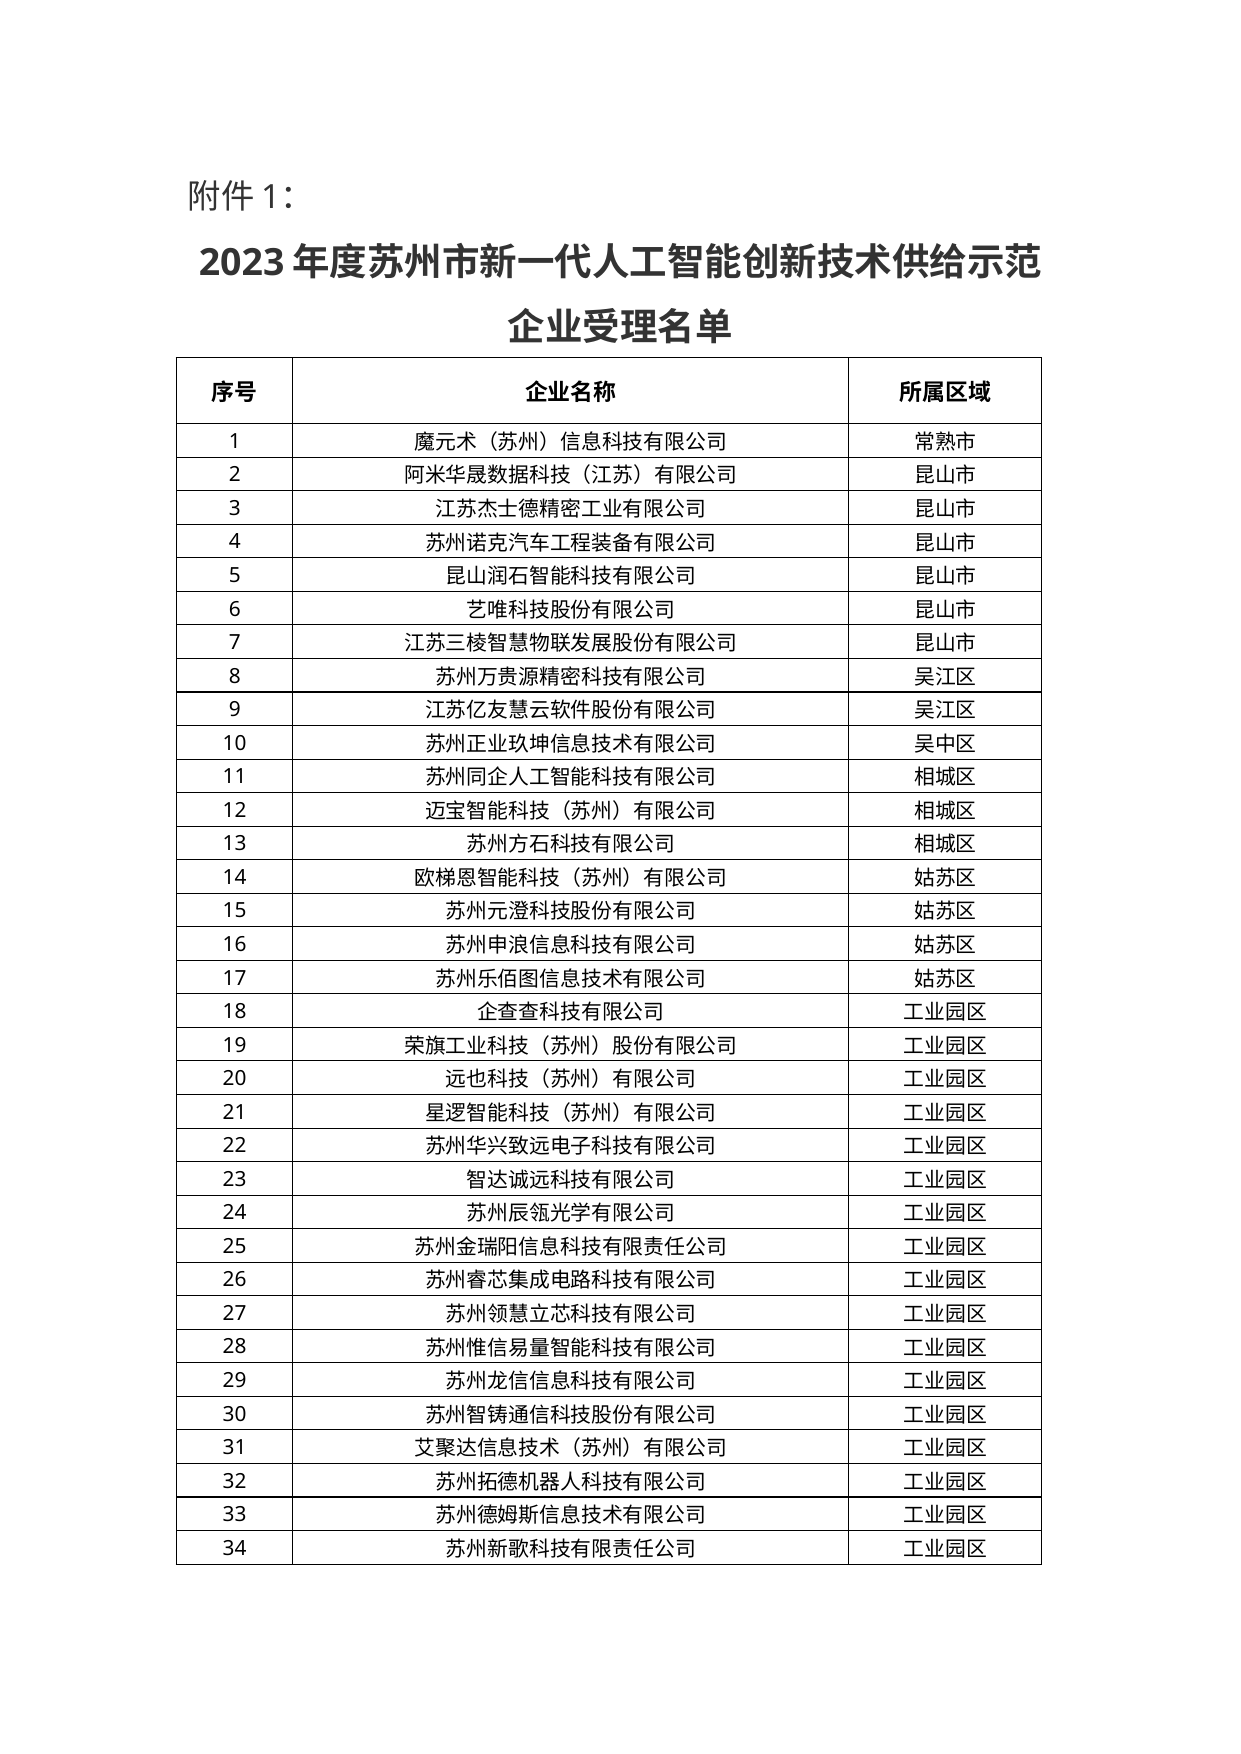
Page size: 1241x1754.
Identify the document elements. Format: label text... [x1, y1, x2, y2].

table_cell 3 [177, 491, 292, 524]
table_cell 10 [177, 726, 292, 758]
table_cell 13 [177, 827, 292, 859]
table_cell 阿米华晟数据科技（江苏）有限公司 [293, 458, 848, 490]
table_cell 昆山市 [849, 592, 1041, 624]
table_cell 苏州诺克汽车工程装备有限公司 [293, 525, 848, 557]
table_cell 苏州拓德机器人科技有限公司 [293, 1464, 848, 1496]
table_cell 6 [177, 592, 292, 624]
table_header 所属区域 [849, 358, 1041, 423]
table_cell 5 [177, 558, 292, 591]
table_cell 智达诚远科技有限公司 [293, 1162, 848, 1194]
table_cell 艺唯科技股份有限公司 [293, 592, 848, 624]
table_cell 苏州领慧立芯科技有限公司 [293, 1296, 848, 1329]
table_cell 艾聚达信息技术（苏州）有限公司 [293, 1430, 848, 1463]
table_cell 11 [177, 760, 292, 792]
table_cell 工业园区 [849, 1430, 1041, 1463]
table_cell 29 [177, 1363, 292, 1396]
table_cell 23 [177, 1162, 292, 1194]
table_cell 吴江区 [849, 659, 1041, 691]
table_cell 姑苏区 [849, 860, 1041, 893]
table_cell 相城区 [849, 793, 1041, 826]
table_cell 姑苏区 [849, 894, 1041, 926]
text 2023年度苏州市新一代人工智能创新技术供给示范企业受理名单 [187, 227, 1053, 357]
table_cell 姑苏区 [849, 927, 1041, 960]
table_cell 昆山市 [849, 491, 1041, 524]
table_cell 苏州华兴致远电子科技有限公司 [293, 1129, 848, 1161]
table_cell 相城区 [849, 827, 1041, 859]
table_cell 昆山市 [849, 525, 1041, 557]
table_cell 18 [177, 994, 292, 1027]
table_cell 4 [177, 525, 292, 557]
table_cell 苏州龙信信息科技有限公司 [293, 1363, 848, 1396]
table_cell 苏州惟信易量智能科技有限公司 [293, 1330, 848, 1362]
table_cell 17 [177, 961, 292, 993]
table_cell 江苏亿友慧云软件股份有限公司 [293, 693, 848, 725]
table_cell 工业园区 [849, 1028, 1041, 1060]
table_cell 工业园区 [849, 1498, 1041, 1530]
table_cell 2 [177, 458, 292, 490]
table_cell 苏州新歌科技有限责任公司 [293, 1531, 848, 1563]
table_cell 1 [177, 424, 292, 457]
table_cell 苏州万贵源精密科技有限公司 [293, 659, 848, 691]
table_cell 12 [177, 793, 292, 826]
table_cell 工业园区 [849, 1095, 1041, 1127]
table_cell 9 [177, 693, 292, 725]
table_cell 工业园区 [849, 994, 1041, 1027]
table_cell 工业园区 [849, 1531, 1041, 1563]
table_cell 工业园区 [849, 1263, 1041, 1295]
table_cell 远也科技（苏州）有限公司 [293, 1061, 848, 1094]
table_cell 31 [177, 1430, 292, 1463]
table_cell 工业园区 [849, 1296, 1041, 1329]
table_cell 苏州申浪信息科技有限公司 [293, 927, 848, 960]
table_cell 江苏杰士德精密工业有限公司 [293, 491, 848, 524]
table_cell 22 [177, 1129, 292, 1161]
table_cell 15 [177, 894, 292, 926]
table_cell 荣旗工业科技（苏州）股份有限公司 [293, 1028, 848, 1060]
table_cell 昆山市 [849, 625, 1041, 658]
table_cell 工业园区 [849, 1464, 1041, 1496]
table_cell 苏州元澄科技股份有限公司 [293, 894, 848, 926]
table_cell 苏州德姆斯信息技术有限公司 [293, 1498, 848, 1530]
table_cell 迈宝智能科技（苏州）有限公司 [293, 793, 848, 826]
table_cell 苏州方石科技有限公司 [293, 827, 848, 859]
table_cell 欧梯恩智能科技（苏州）有限公司 [293, 860, 848, 893]
table_cell 8 [177, 659, 292, 691]
table_cell 工业园区 [849, 1196, 1041, 1228]
table_header 企业名称 [293, 358, 848, 423]
table_cell 相城区 [849, 760, 1041, 792]
table_cell 吴江区 [849, 693, 1041, 725]
table_cell 姑苏区 [849, 961, 1041, 993]
table_cell 33 [177, 1498, 292, 1530]
table_cell 工业园区 [849, 1129, 1041, 1161]
table_cell 常熟市 [849, 424, 1041, 457]
table_cell 工业园区 [849, 1162, 1041, 1194]
table_cell 苏州睿芯集成电路科技有限公司 [293, 1263, 848, 1295]
table_cell 工业园区 [849, 1061, 1041, 1094]
table_cell 工业园区 [849, 1229, 1041, 1262]
table_cell 28 [177, 1330, 292, 1362]
table_cell 工业园区 [849, 1330, 1041, 1362]
table_cell 苏州乐佰图信息技术有限公司 [293, 961, 848, 993]
table_cell 昆山市 [849, 558, 1041, 591]
table_cell 25 [177, 1229, 292, 1262]
table_cell 34 [177, 1531, 292, 1563]
text 附件1： [187, 162, 1053, 227]
table_cell 24 [177, 1196, 292, 1228]
table_cell 苏州智铸通信科技股份有限公司 [293, 1397, 848, 1429]
table_cell 27 [177, 1296, 292, 1329]
table_cell 魔元术（苏州）信息科技有限公司 [293, 424, 848, 457]
table_header 序号 [177, 358, 292, 423]
table_cell 企查查科技有限公司 [293, 994, 848, 1027]
table_cell 30 [177, 1397, 292, 1429]
table_cell 20 [177, 1061, 292, 1094]
table_cell 苏州金瑞阳信息科技有限责任公司 [293, 1229, 848, 1262]
table_cell 工业园区 [849, 1397, 1041, 1429]
table_cell 26 [177, 1263, 292, 1295]
table_cell 苏州辰瓴光学有限公司 [293, 1196, 848, 1228]
table_cell 19 [177, 1028, 292, 1060]
table_cell 昆山市 [849, 458, 1041, 490]
table_cell 昆山润石智能科技有限公司 [293, 558, 848, 591]
table_cell 苏州同企人工智能科技有限公司 [293, 760, 848, 792]
table_cell 星逻智能科技（苏州）有限公司 [293, 1095, 848, 1127]
table_cell 21 [177, 1095, 292, 1127]
table_cell 江苏三棱智慧物联发展股份有限公司 [293, 625, 848, 658]
table_cell 7 [177, 625, 292, 658]
table_cell 吴中区 [849, 726, 1041, 758]
table_cell 工业园区 [849, 1363, 1041, 1396]
table_cell 14 [177, 860, 292, 893]
table_cell 32 [177, 1464, 292, 1496]
table_cell 苏州正业玖坤信息技术有限公司 [293, 726, 848, 758]
table_cell 16 [177, 927, 292, 960]
